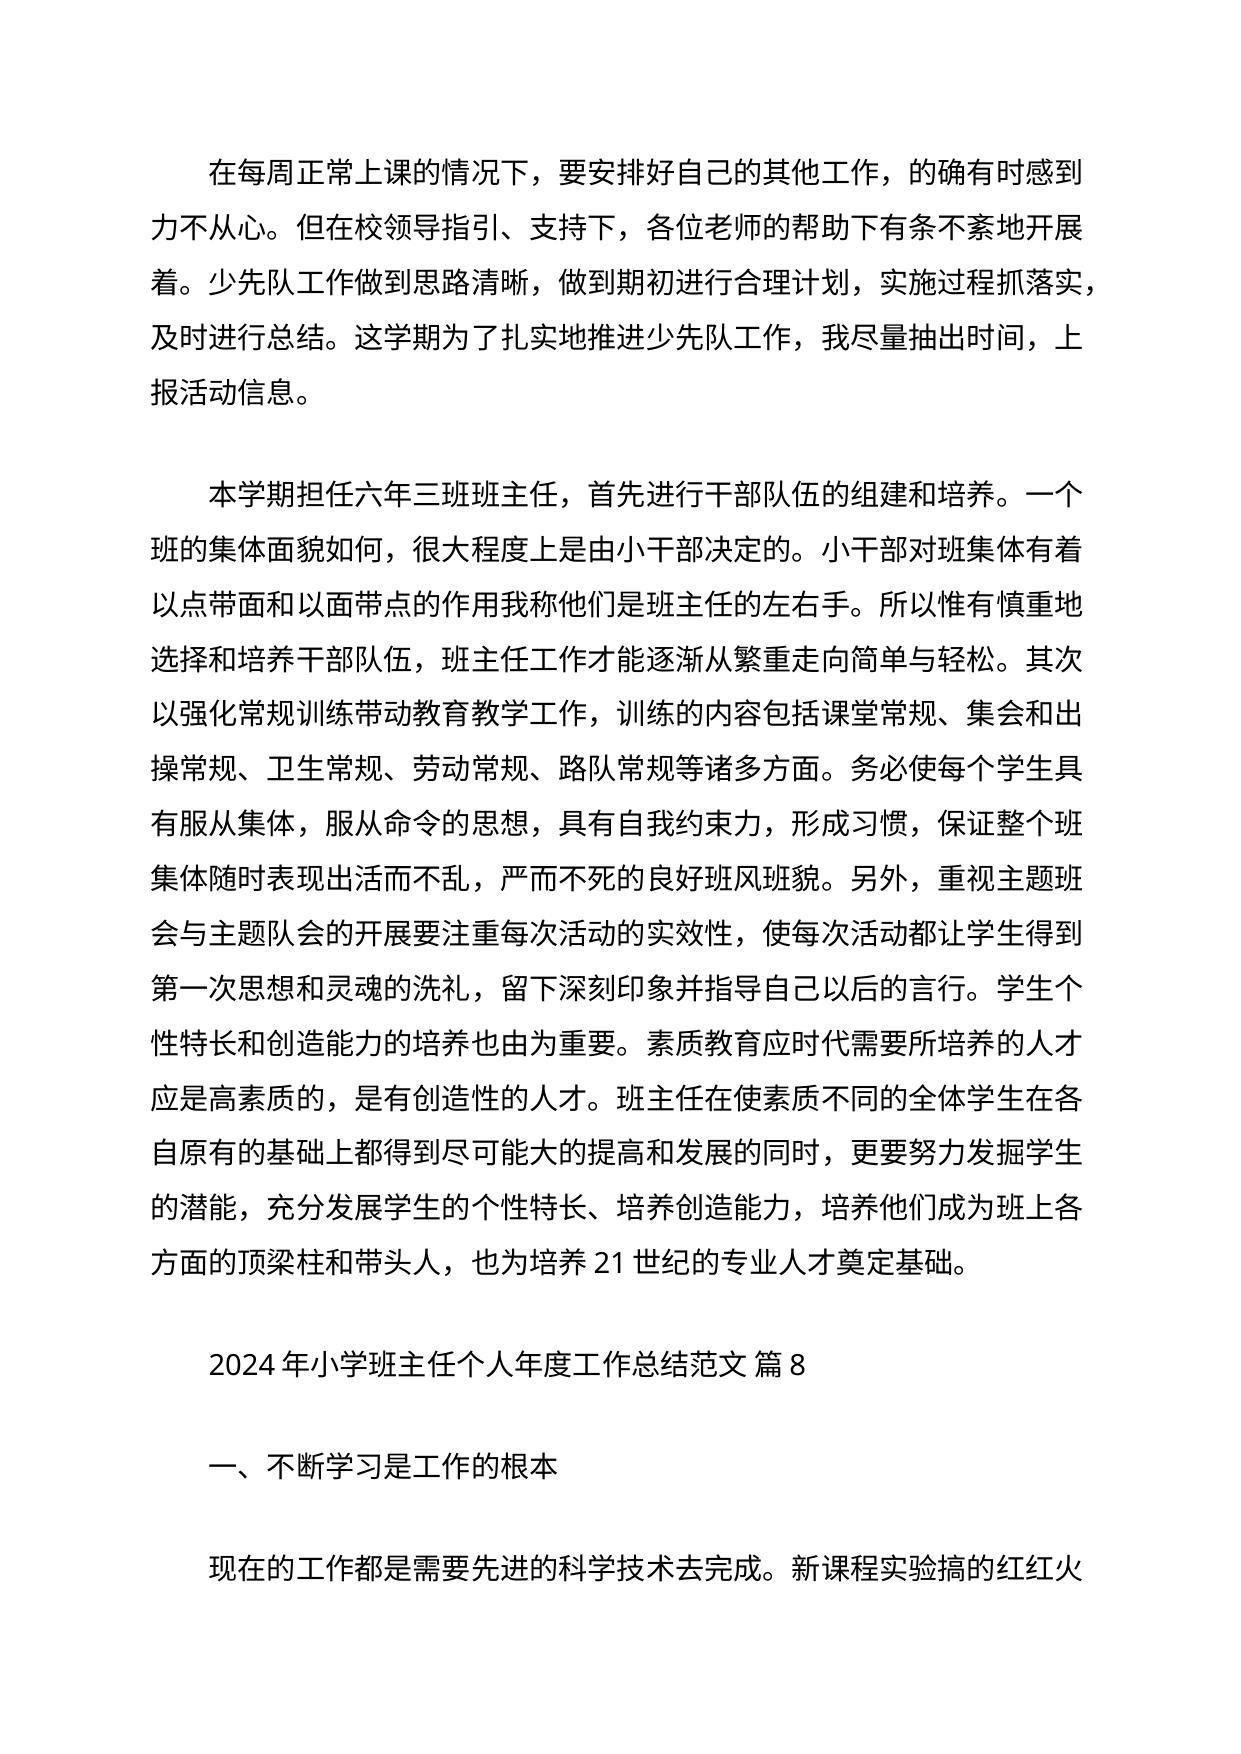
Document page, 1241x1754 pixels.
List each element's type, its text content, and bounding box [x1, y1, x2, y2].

text 在每周正常上课的情况下，要安排好自己的其他工作，的确有时感到力不从心。但在校领导指引、支持下，各位老师的帮助下有条不紊地开展着。少先队工作做到思路清晰，做到期初进行合理计划，实施过程抓落实，及时进行总结。这学期为了扎实地推进少先队工作，我尽量抽出时间，上报活动信息。 [150, 150, 1090, 412]
text 2024年小学班主任个人年度工作总结范文 篇8 [150, 1342, 1090, 1384]
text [150, 1546, 1090, 1588]
text 本学期担任六年三班班主任，首先进行干部队伍的组建和培养。一个班的集体面貌如何，很大程度上是由小干部决定的。小干部对班集体有着以点带面和以面带点的作用我称他们是班主任的左右手。所以惟有慎重地选择和培养干部队伍，班主任工作才能逐渐从繁重走向简单与轻松。其次以强化常规训练带动教育教学工作，训练的内容包括课堂常规、集会和出操常规、卫生常规、劳动常规、路队常规等诸多方面。务必使每个学生具有服从集体，服从命令的思想，具有自我约束力，形成习惯，保证整个班集体随时表现出活而不乱，严而不死的良好班风班貌。另外，重视主题班会与主题队会的开展要注重每次活动的实效性，使每次活动都让学生得到第一次思想和灵魂的洗礼，留下深刻印象并指导自己以后的言行。学生个性特长和创造能力的培养也由为重要。素质教育应时代需要所培养的人才应是高素质的，是有创造性的人才。班主任在使素质不同的全体学生在各自原有的基础上都得到尽可能大的提高和发展的同时，更要努力发掘学生的潜能，充分发展学生的个性特长、培养创造能力，培养他们成为班上各方面的顶梁柱和带头人，也为培养21世纪的专业人才奠定基础。 [150, 471, 1090, 1282]
text 一、不断学习是工作的根本 [150, 1444, 1090, 1486]
